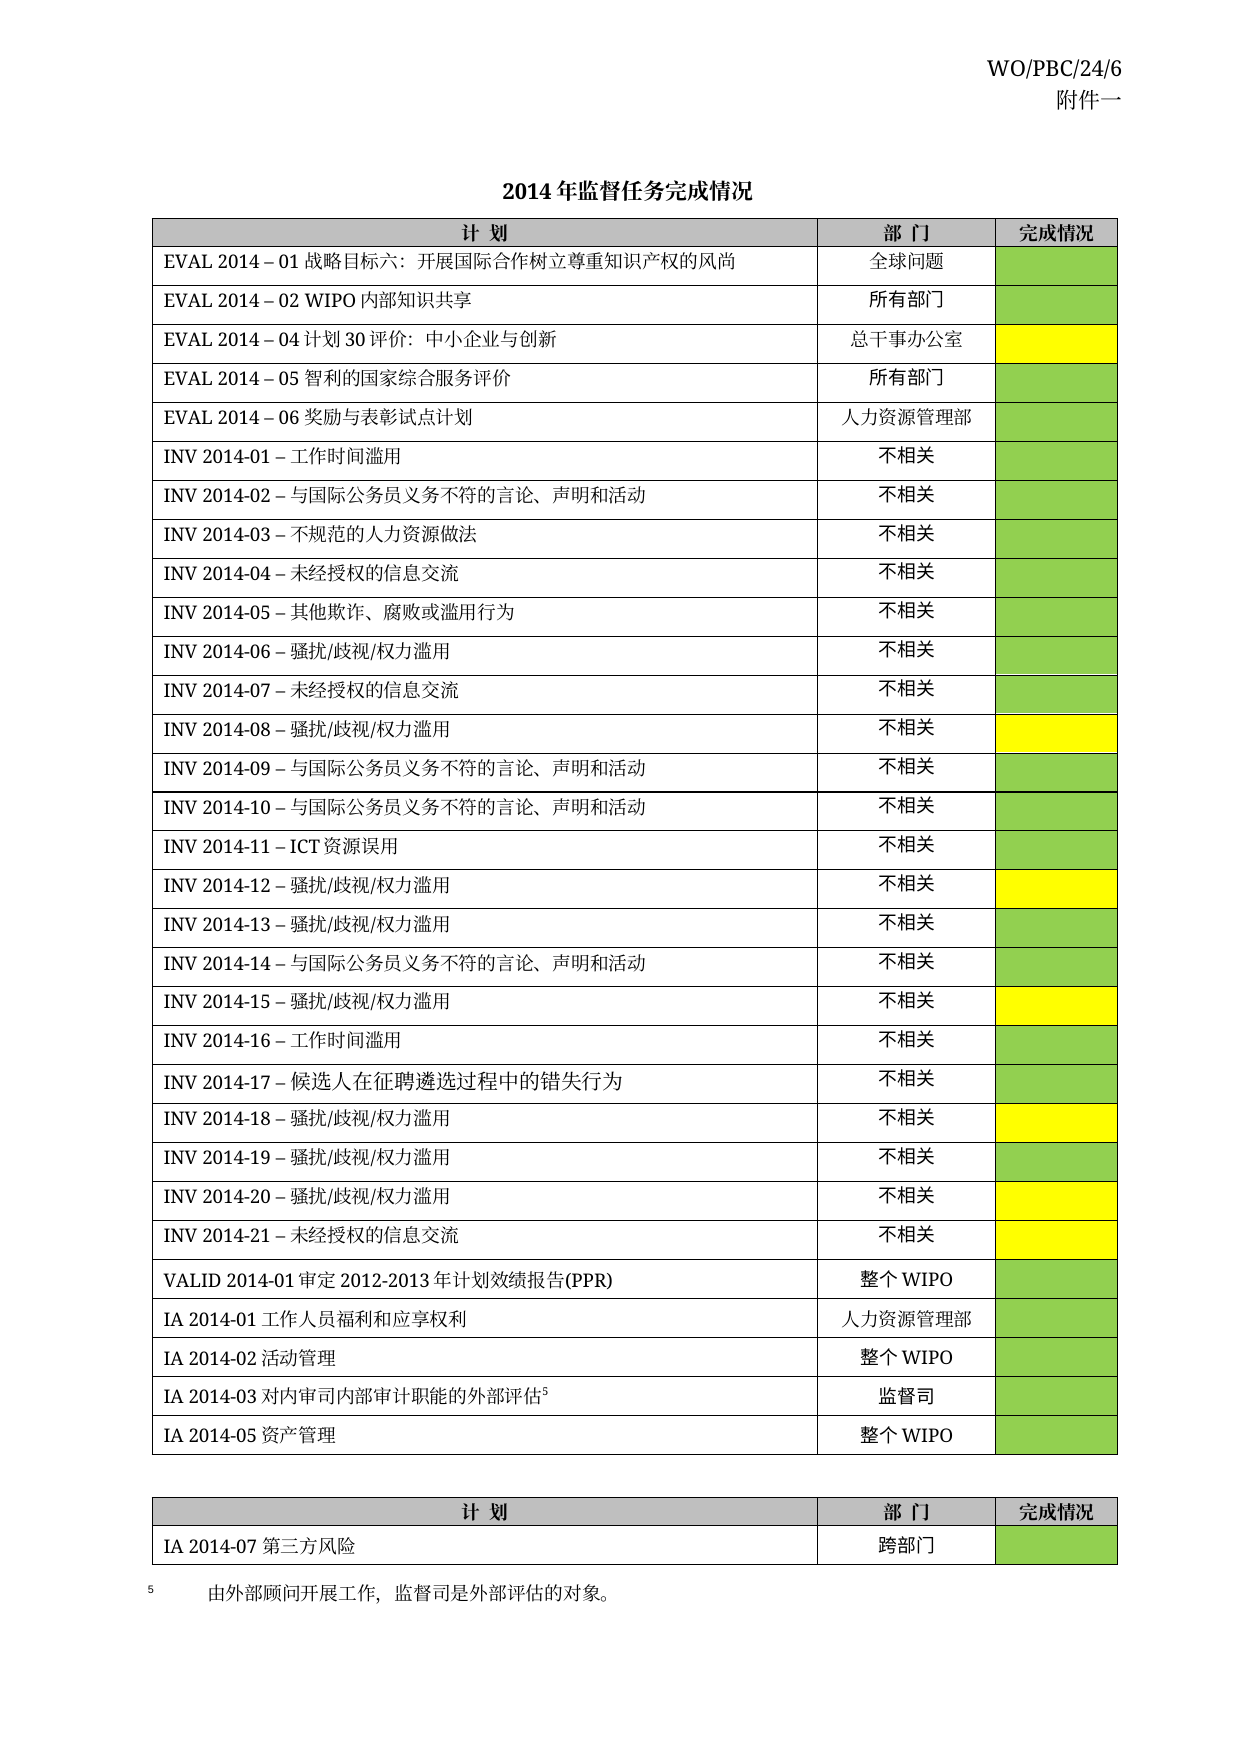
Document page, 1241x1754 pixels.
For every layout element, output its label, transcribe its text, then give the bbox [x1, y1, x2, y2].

table_cell [996, 247, 1117, 285]
table_cell [996, 1260, 1117, 1298]
table_cell [996, 1416, 1117, 1454]
table_cell [996, 286, 1117, 324]
table_cell 不相关 [818, 793, 995, 830]
table_cell [996, 1143, 1117, 1181]
table_cell [996, 559, 1117, 597]
table_cell EVAL 2014 – 04计划30评价：中小企业与创新 [153, 325, 817, 363]
table_cell IA 2014-05资产管理 [153, 1416, 817, 1454]
table_cell IA 2014-07 第三方风险 [153, 1526, 817, 1564]
table_cell 不相关 [818, 987, 995, 1025]
table_cell 不相关 [818, 948, 995, 986]
table_cell [996, 1377, 1117, 1415]
table_cell 总干事办公室 [818, 325, 995, 363]
table_cell 不相关 [818, 1221, 995, 1259]
table_cell 不相关 [818, 831, 995, 869]
table_cell 不相关 [818, 442, 995, 480]
table_header 部 门 [818, 219, 995, 246]
table_cell 不相关 [818, 1026, 995, 1064]
table_cell 整个WIPO [818, 1260, 995, 1298]
table_cell 所有部门 [818, 286, 995, 324]
table_cell [996, 403, 1117, 441]
table_cell IA 2014-01工作人员福利和应享权利 [153, 1299, 817, 1337]
table_cell 整个WIPO [818, 1416, 995, 1454]
table_cell [996, 948, 1117, 986]
table_cell INV 2014-20 – 骚扰/歧视/权力滥用 [153, 1182, 817, 1220]
table_cell INV 2014-12 – 骚扰/歧视/权力滥用 [153, 870, 817, 908]
table_cell [996, 909, 1117, 947]
table_cell 不相关 [818, 1182, 995, 1220]
table_cell 不相关 [818, 559, 995, 597]
table_cell [996, 1026, 1117, 1064]
table_cell [996, 754, 1117, 791]
table_cell 不相关 [818, 676, 995, 713]
table_cell INV 2014-11 – ICT资源误用 [153, 831, 817, 869]
table_cell EVAL 2014 – 05 智利的国家综合服务评价 [153, 364, 817, 402]
table_header 部 门 [818, 1498, 995, 1525]
table_cell [996, 442, 1117, 480]
table_cell INV 2014-18 – 骚扰/歧视/权力滥用 [153, 1104, 817, 1142]
table_cell INV 2014-04 – 未经授权的信息交流 [153, 559, 817, 597]
table_header 计 划 [153, 219, 817, 246]
table_cell INV 2014-07 – 未经授权的信息交流 [153, 676, 817, 713]
table_cell INV 2014-16 – 工作时间滥用 [153, 1026, 817, 1064]
table_cell 全球问题 [818, 247, 995, 285]
table_cell 人力资源管理部 [818, 403, 995, 441]
table_cell [996, 1526, 1117, 1564]
table_cell INV 2014-03 – 不规范的人力资源做法 [153, 520, 817, 558]
table_cell 不相关 [818, 909, 995, 947]
table_cell [996, 1299, 1117, 1337]
table_cell IA 2014-03对内审司内部审计职能的外部评估 [153, 1377, 817, 1415]
table_cell [996, 1104, 1117, 1142]
table_cell 跨部门 [818, 1526, 995, 1564]
table_cell INV 2014-19 – 骚扰/歧视/权力滥用 [153, 1143, 817, 1181]
table_cell 不相关 [818, 1143, 995, 1181]
table_header 完成情况 [996, 1498, 1117, 1525]
table_cell 不相关 [818, 754, 995, 791]
table_cell INV 2014-01 – 工作时间滥用 [153, 442, 817, 480]
table_cell [996, 1182, 1117, 1220]
table_cell [996, 987, 1117, 1025]
table_cell 不相关 [818, 481, 995, 519]
table_cell 整个WIPO [818, 1338, 995, 1376]
table_cell INV 2014-17 – 候选人在征聘遴选过程中的错失行为 [153, 1065, 817, 1103]
table_cell IA 2014-02活动管理 [153, 1338, 817, 1376]
table_cell EVAL 2014 – 02 WIPO内部知识共享 [153, 286, 817, 324]
table_cell 不相关 [818, 1065, 995, 1103]
table_cell [996, 676, 1117, 713]
table_cell INV 2014-09 – 与国际公务员义务不符的言论、声明和活动 [153, 754, 817, 791]
table_cell [996, 1338, 1117, 1376]
table_cell 不相关 [818, 598, 995, 636]
table_cell 不相关 [818, 637, 995, 674]
table_cell 不相关 [818, 715, 995, 752]
table_cell 所有部门 [818, 364, 995, 402]
table_header 计 划 [153, 1498, 817, 1525]
table_cell [996, 481, 1117, 519]
table_cell [996, 1221, 1117, 1259]
table_cell [996, 598, 1117, 636]
table_cell INV 2014-06 – 骚扰/歧视/权力滥用 [153, 637, 817, 674]
table_cell EVAL 2014 – 06 奖励与表彰试点计划 [153, 403, 817, 441]
table_cell 不相关 [818, 870, 995, 908]
table_cell [996, 637, 1117, 674]
table_cell INV 2014-14 – 与国际公务员义务不符的言论、声明和活动 [153, 948, 817, 986]
table_cell 不相关 [818, 1104, 995, 1142]
table_cell INV 2014-15 – 骚扰/歧视/权力滥用 [153, 987, 817, 1025]
table_cell 人力资源管理部 [818, 1299, 995, 1337]
table_header 完成情况 [996, 219, 1117, 246]
table_cell INV 2014-05 – 其他欺诈、腐败或滥用行为 [153, 598, 817, 636]
table_cell [996, 520, 1117, 558]
table_cell [996, 793, 1117, 830]
table_cell [996, 1065, 1117, 1103]
table_cell INV 2014-21 – 未经授权的信息交流 [153, 1221, 817, 1259]
table_cell [996, 715, 1117, 752]
table_cell [996, 831, 1117, 869]
table_cell INV 2014-08 – 骚扰/歧视/权力滥用 [153, 715, 817, 752]
table_cell EVAL 2014 – 01 战略目标六：开展国际合作树立尊重知识产权的风尚 [153, 247, 817, 285]
table_cell [996, 325, 1117, 363]
text 2014年监督任务完成情况 [133, 174, 1122, 206]
table_cell VALID 2014-01审定2012-2013年计划效绩报告(PPR) [153, 1260, 817, 1298]
table_cell [996, 870, 1117, 908]
table_cell INV 2014-10 – 与国际公务员义务不符的言论、声明和活动 [153, 793, 817, 830]
table_cell 不相关 [818, 520, 995, 558]
table_cell [996, 364, 1117, 402]
table_cell INV 2014-13 – 骚扰/歧视/权力滥用 [153, 909, 817, 947]
table_cell INV 2014-02 – 与国际公务员义务不符的言论、声明和活动 [153, 481, 817, 519]
table_cell 监督司 [818, 1377, 995, 1415]
